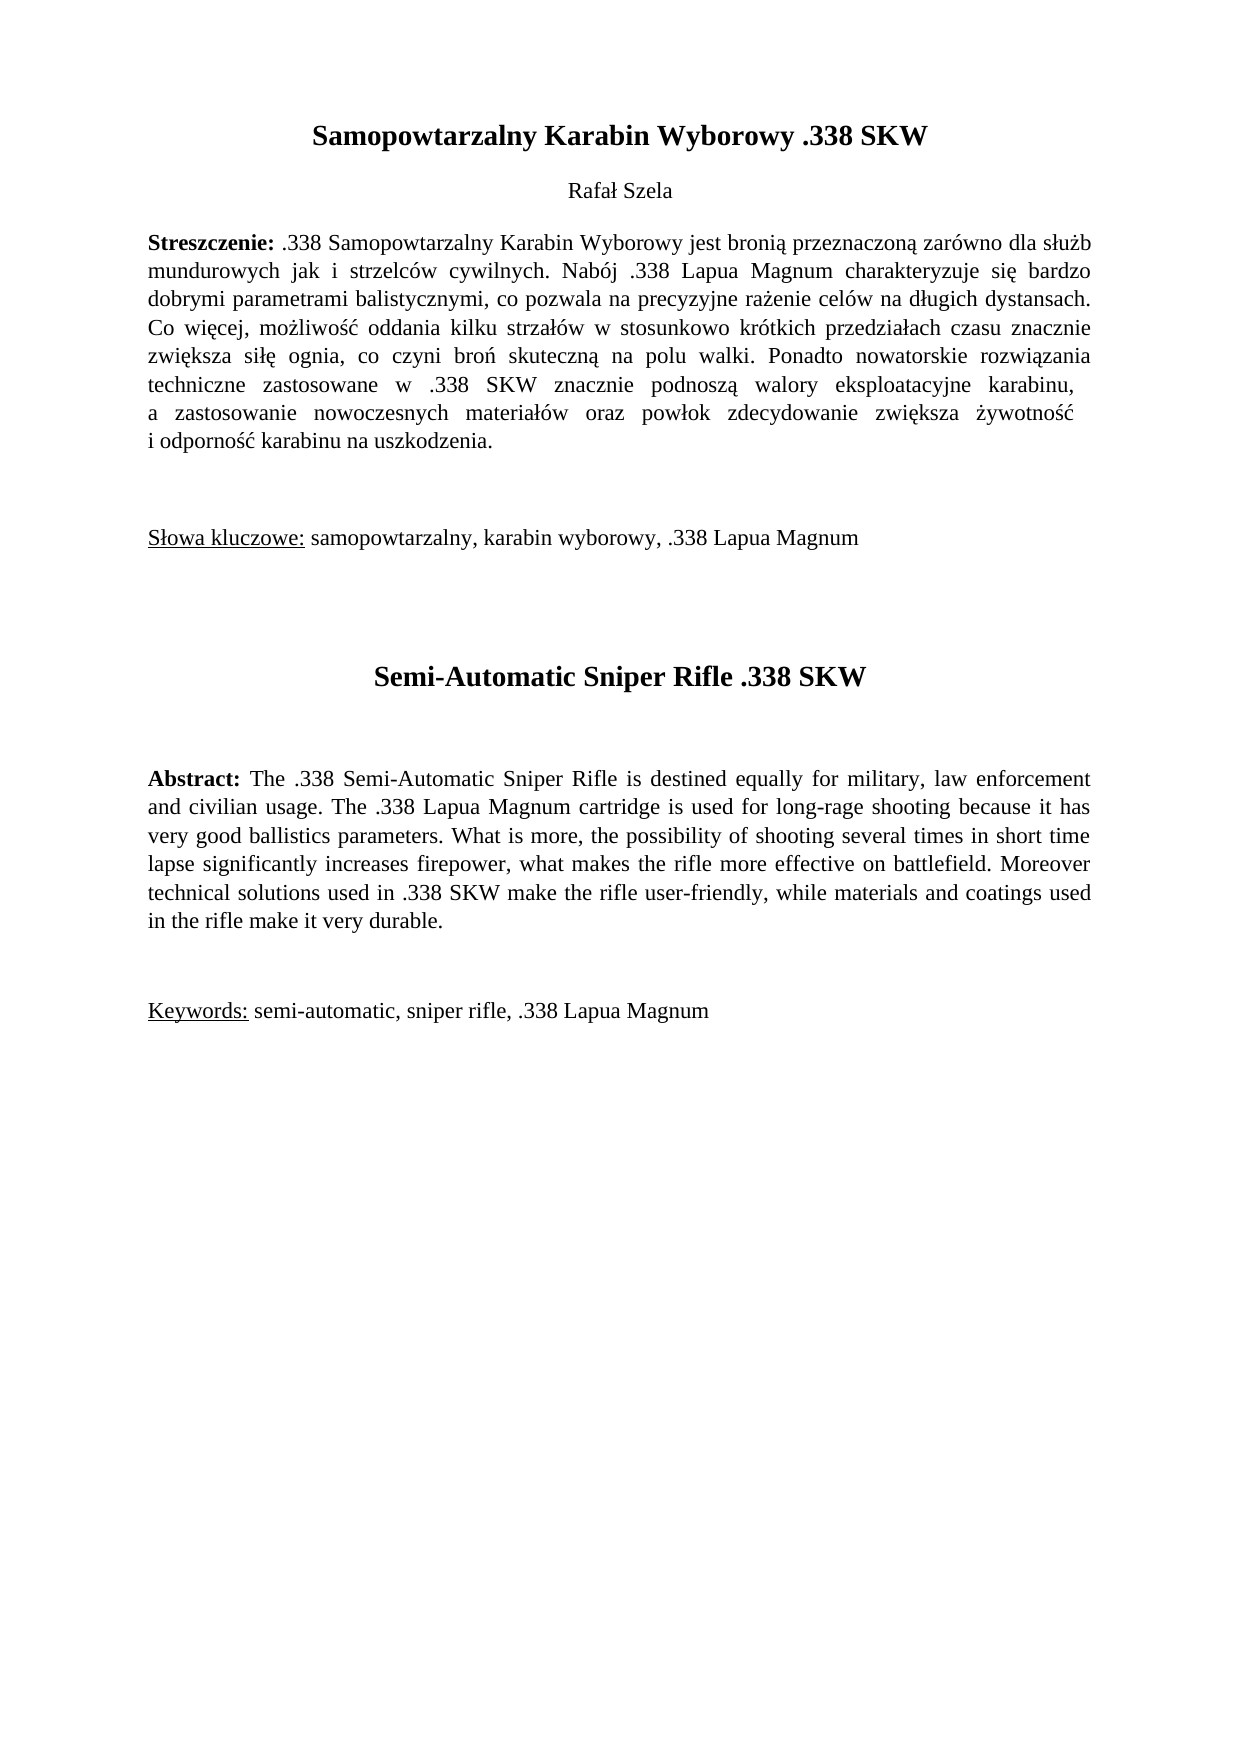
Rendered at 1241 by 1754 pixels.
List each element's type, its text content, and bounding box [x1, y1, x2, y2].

text Rafał Szela [148, 177, 1092, 203]
text Samopowtarzalny Karabin Wyborowy .338 SKW [148, 118, 1092, 152]
text Keywords: semi-automatic, sniper rifle, .338 Lapua Magnum [148, 997, 1092, 1024]
text Słowa kluczowe: samopowtarzalny, karabin wyborowy, .338 Lapua Magnum [148, 524, 1092, 550]
text Semi-Automatic Sniper Rifle .338 SKW [148, 659, 1092, 693]
text Abstract: The .338 Semi-Automatic Sniper Rifle is destined equally for military, law enforcement and civilian usage. The .338 Lapua Magnum cartridge is used for long-rage shooting because it has very good ballistics parameters. What is more, the possibility of shooting several times in short time lapse significantly increases firepower, what makes the rifle more effective on battlefield. Moreover technical solutions used in .338 SKW make the rifle user-friendly, while materials and coatings used in the rifle make it very durable. [148, 765, 1092, 933]
text Streszczenie: .338 Samopowtarzalny Karabin Wyborowy jest bronią przeznaczoną zarówno dla służb mundurowych jak i strzelców cywilnych. Nabój .338 Lapua Magnum charakteryzuje się bardzo dobrymi parametrami balistycznymi, co pozwala na precyzyjne rażenie celów na długich dystansach. Co więcej, możliwość oddania kilku strzałów w stosunkowo krótkich przedziałach czasu znacznie zwiększa siłę ognia, co czyni broń skuteczną na polu walki. Ponadto nowatorskie rozwiązania techniczne zastosowane w .338 SKW znacznie podnoszą walory eksploatacyjne karabinu, a zastosowanie nowoczesnych materiałów oraz powłok zdecydowanie zwiększa żywotność i odporność karabinu na uszkodzenia. [148, 228, 1092, 454]
